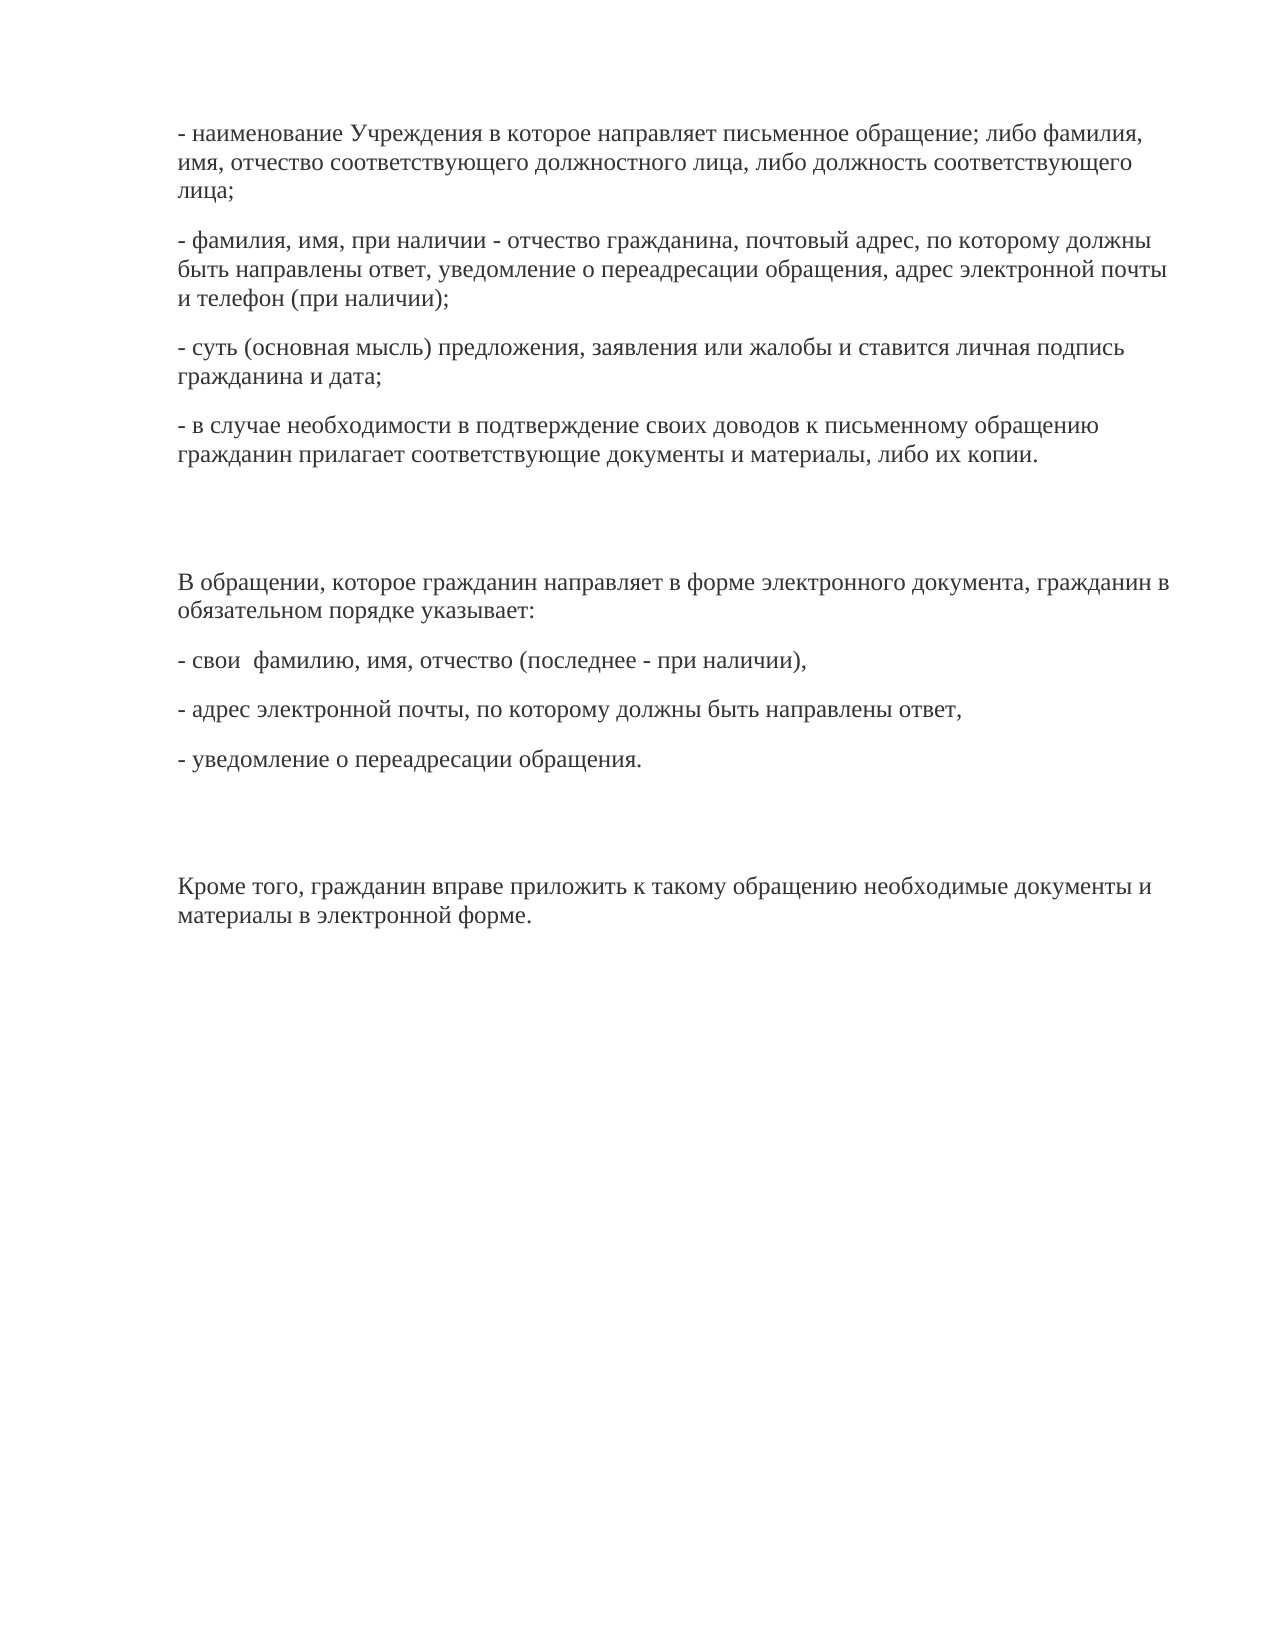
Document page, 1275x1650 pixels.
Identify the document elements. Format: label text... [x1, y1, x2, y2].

text - суть (основная мысль) предложения, заявления или жалобы и ставится личная подпись гражданина и дата; [177, 332, 1186, 390]
text - наименование Учреждения в которое направляет письменное обращение; либо фамилия, имя, отчество соответствующего должностного лица, либо должность соответствующего лица; [177, 118, 1186, 204]
text - в случае необходимости в подтверждение своих доводов к письменному обращению гражданин прилагает соответствующие документы и материалы, либо их копии. [177, 411, 1186, 468]
text Кроме того, гражданин вправе приложить к такому обращению необходимые документы и материалы в электронной форме. [177, 871, 1186, 929]
text - фамилия, имя, при наличии - отчество гражданина, почтовый адрес, по которому должны быть направлены ответ, уведомление о переадресации обращения, адрес электронной почты и телефон (при наличии); [177, 225, 1186, 311]
text - адрес электронной почты, по которому должны быть направлены ответ, [177, 694, 1186, 723]
text В обращении, которое гражданин направляет в форме электронного документа, гражданин в обязательном порядке указывает: [177, 567, 1186, 624]
text - уведомление о переадресации обращения. [177, 744, 1186, 773]
text - свои фамилию, имя, отчество (последнее - при наличии), [177, 645, 1186, 674]
